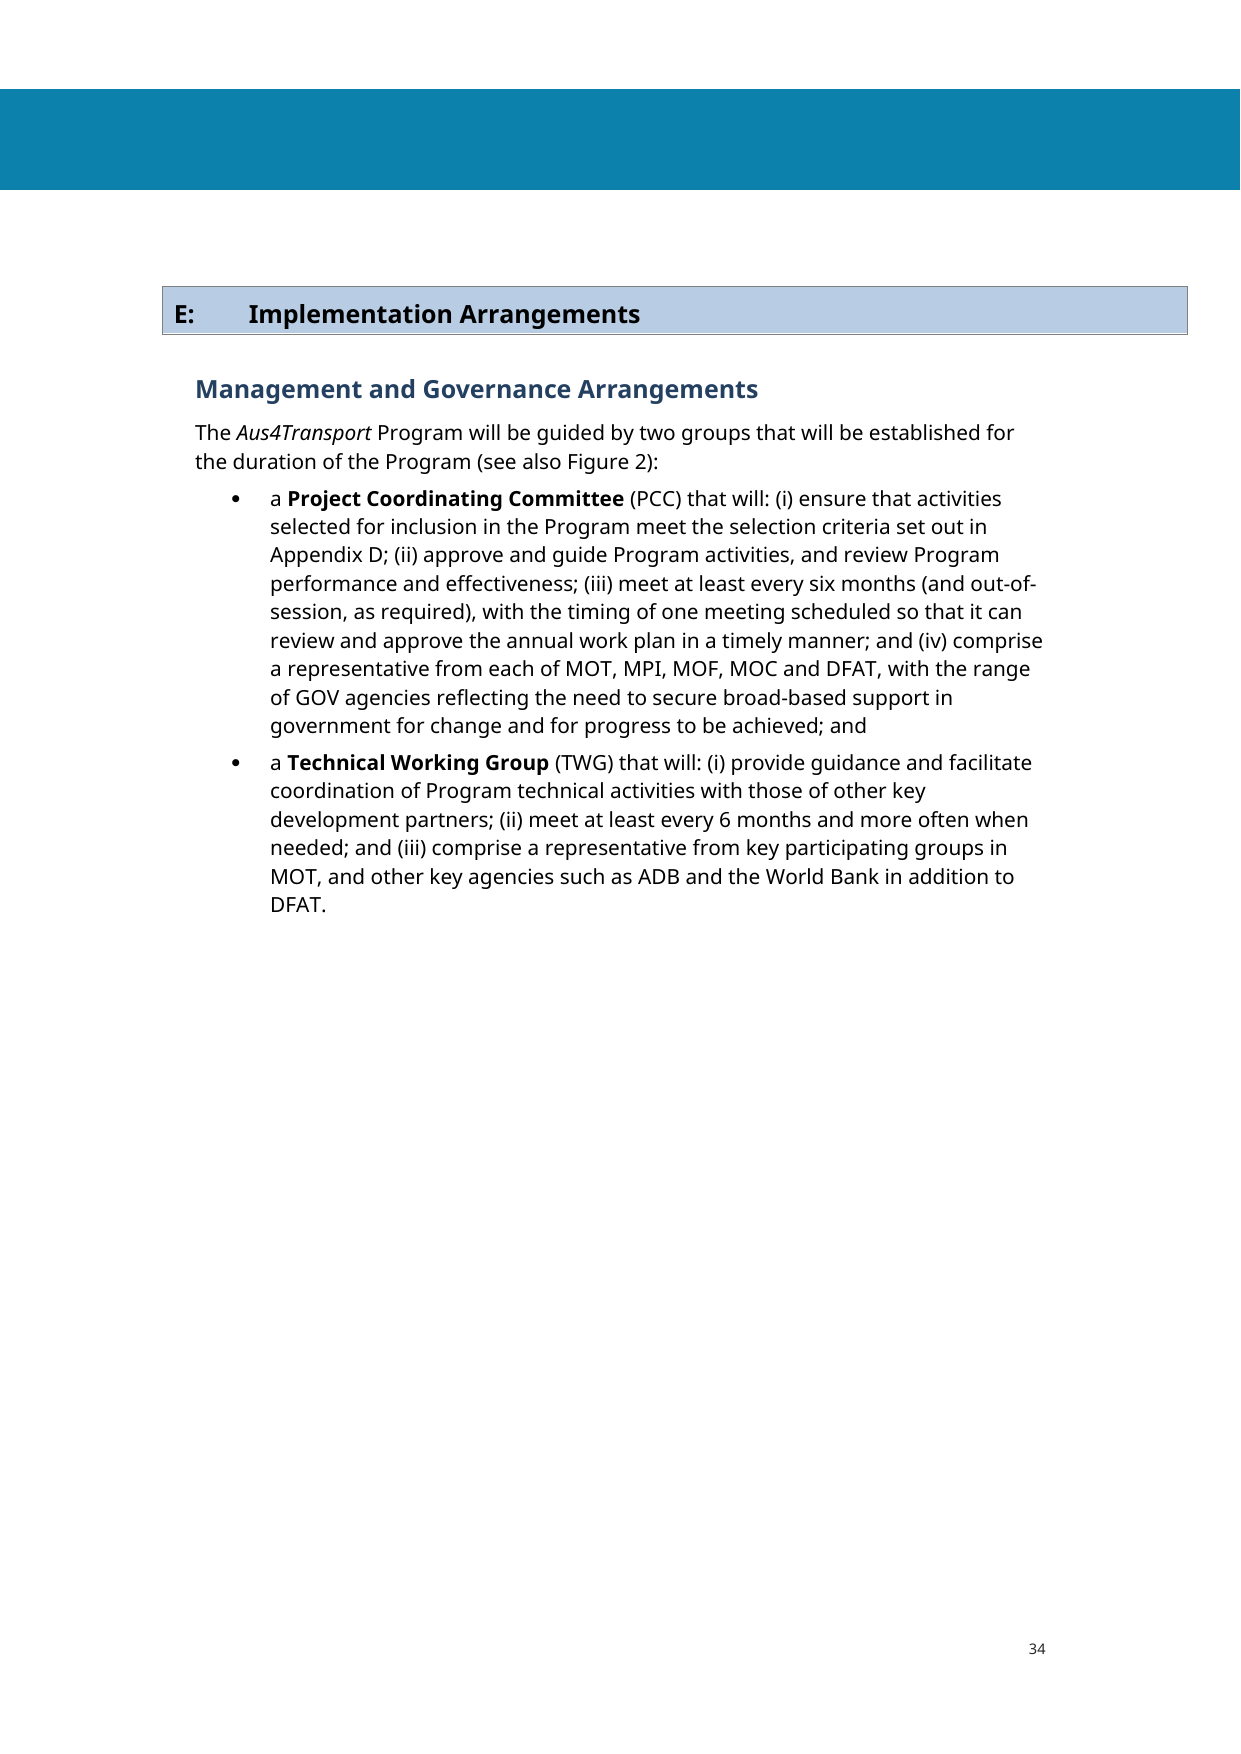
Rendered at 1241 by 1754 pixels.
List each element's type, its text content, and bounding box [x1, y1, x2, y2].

text The Aus4Transport Program will be guided by two groups that will be established for the duration of the Program (see also Figure 2): [195, 418, 1045, 475]
list a Project Coordinating Committee (PCC) that will: (i) ensure that activities selected for inclusion in the Program meet the selection criteria set out in Appendix D; (ii) approve and guide Program activities, and review Program performance and effectiveness; (iii) meet at least every six months (and out-of-session, as required), with the timing of one meeting scheduled so that it can review and approve the annual work plan in a timely manner; and (iv) comprise a representative from each of MOT, MPI, MOF, MOC and DFAT, with the range of GOV agencies reflecting the need to secure broad-based support in government for change and for progress to be achieved; and [232, 484, 1045, 740]
subtitle Management and Governance Arrangements [195, 372, 1045, 406]
table_header E: Implementation Arrangements [163, 287, 1187, 333]
list a Technical Working Group (TWG) that will: (i) provide guidance and facilitate coordination of Program technical activities with those of other key development partners; (ii) meet at least every 6 months and more often when needed; and (iii) comprise a representative from key participating groups in MOT, and other key agencies such as ADB and the World Bank in addition to DFAT. [232, 748, 1045, 919]
